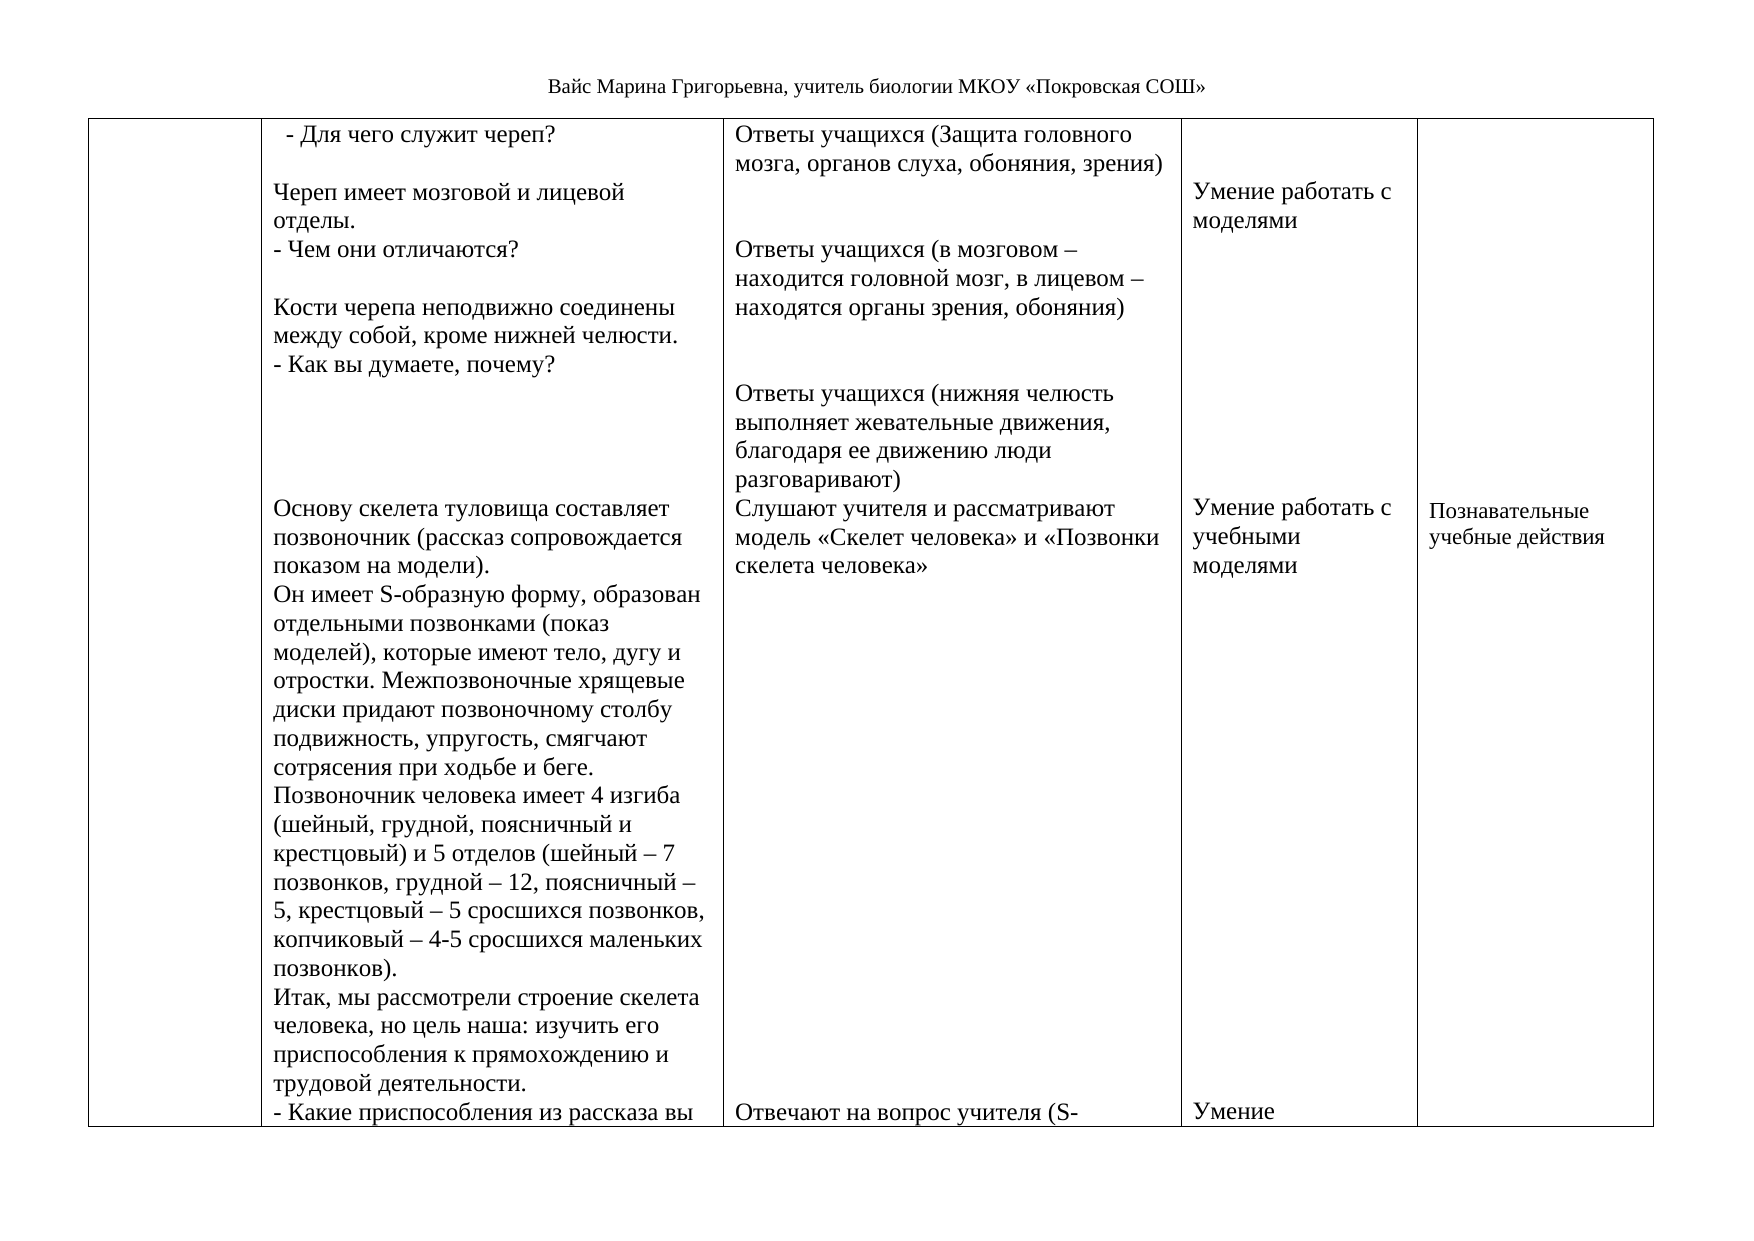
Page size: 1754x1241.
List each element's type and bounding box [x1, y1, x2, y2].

table_cell [1182, 119, 1417, 1126]
table_cell [262, 119, 723, 1126]
table_cell [89, 119, 261, 1126]
table_cell [724, 119, 1181, 1126]
table_cell [1418, 119, 1653, 1126]
